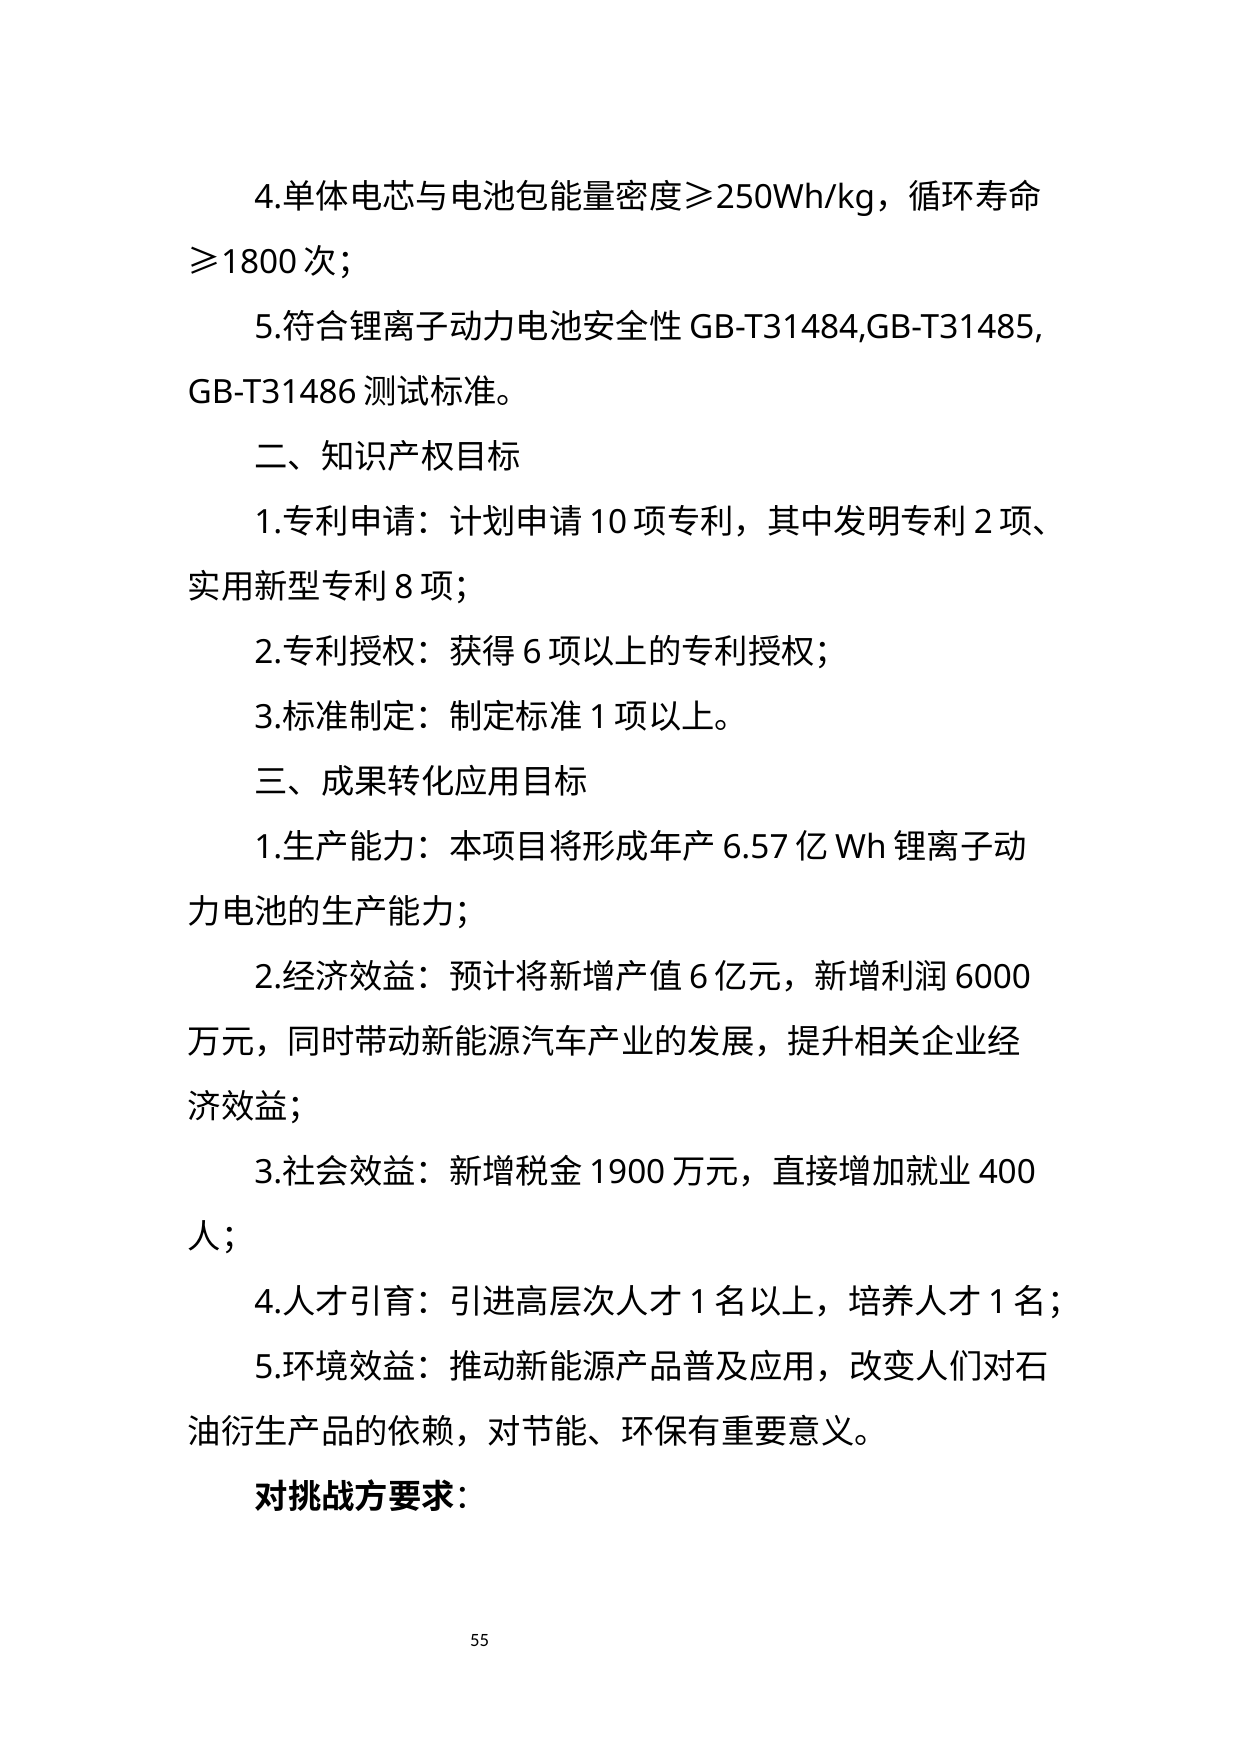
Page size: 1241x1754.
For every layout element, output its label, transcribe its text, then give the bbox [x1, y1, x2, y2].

text 5.符合锂离子动力电池安全性GB-T31484,GB-T31485, [187, 292, 1053, 357]
text 5.环境效益：推动新能源产品普及应用，改变人们对石油衍生产品的依赖，对节能、环保有重要意义。 [187, 1332, 1053, 1462]
text 1.专利申请：计划申请10项专利，其中发明专利2项、实用新型专利8项； [187, 487, 1053, 617]
text 对挑战方要求： [187, 1462, 1053, 1527]
text 2.经济效益：预计将新增产值6亿元，新增利润6000万元，同时带动新能源汽车产业的发展，提升相关企业经济效益； [187, 942, 1053, 1137]
text 2.专利授权：获得6项以上的专利授权； [187, 617, 1053, 682]
text 三、成果转化应用目标 [187, 747, 1053, 812]
text GB-T31486测试标准。 [187, 357, 1053, 422]
text 二、知识产权目标 [187, 422, 1053, 487]
text 3.社会效益：新增税金1900万元，直接增加就业400人； [187, 1137, 1053, 1267]
text 3.标准制定：制定标准1项以上。 [187, 682, 1053, 747]
text 4.人才引育：引进高层次人才1名以上，培养人才1名； [187, 1267, 1053, 1332]
text 4.单体电芯与电池包能量密度≥250Wh/kg，循环寿命≥1800次； [187, 162, 1053, 292]
text 1.生产能力：本项目将形成年产6.57亿Wh锂离子动力电池的生产能力； [187, 812, 1053, 942]
